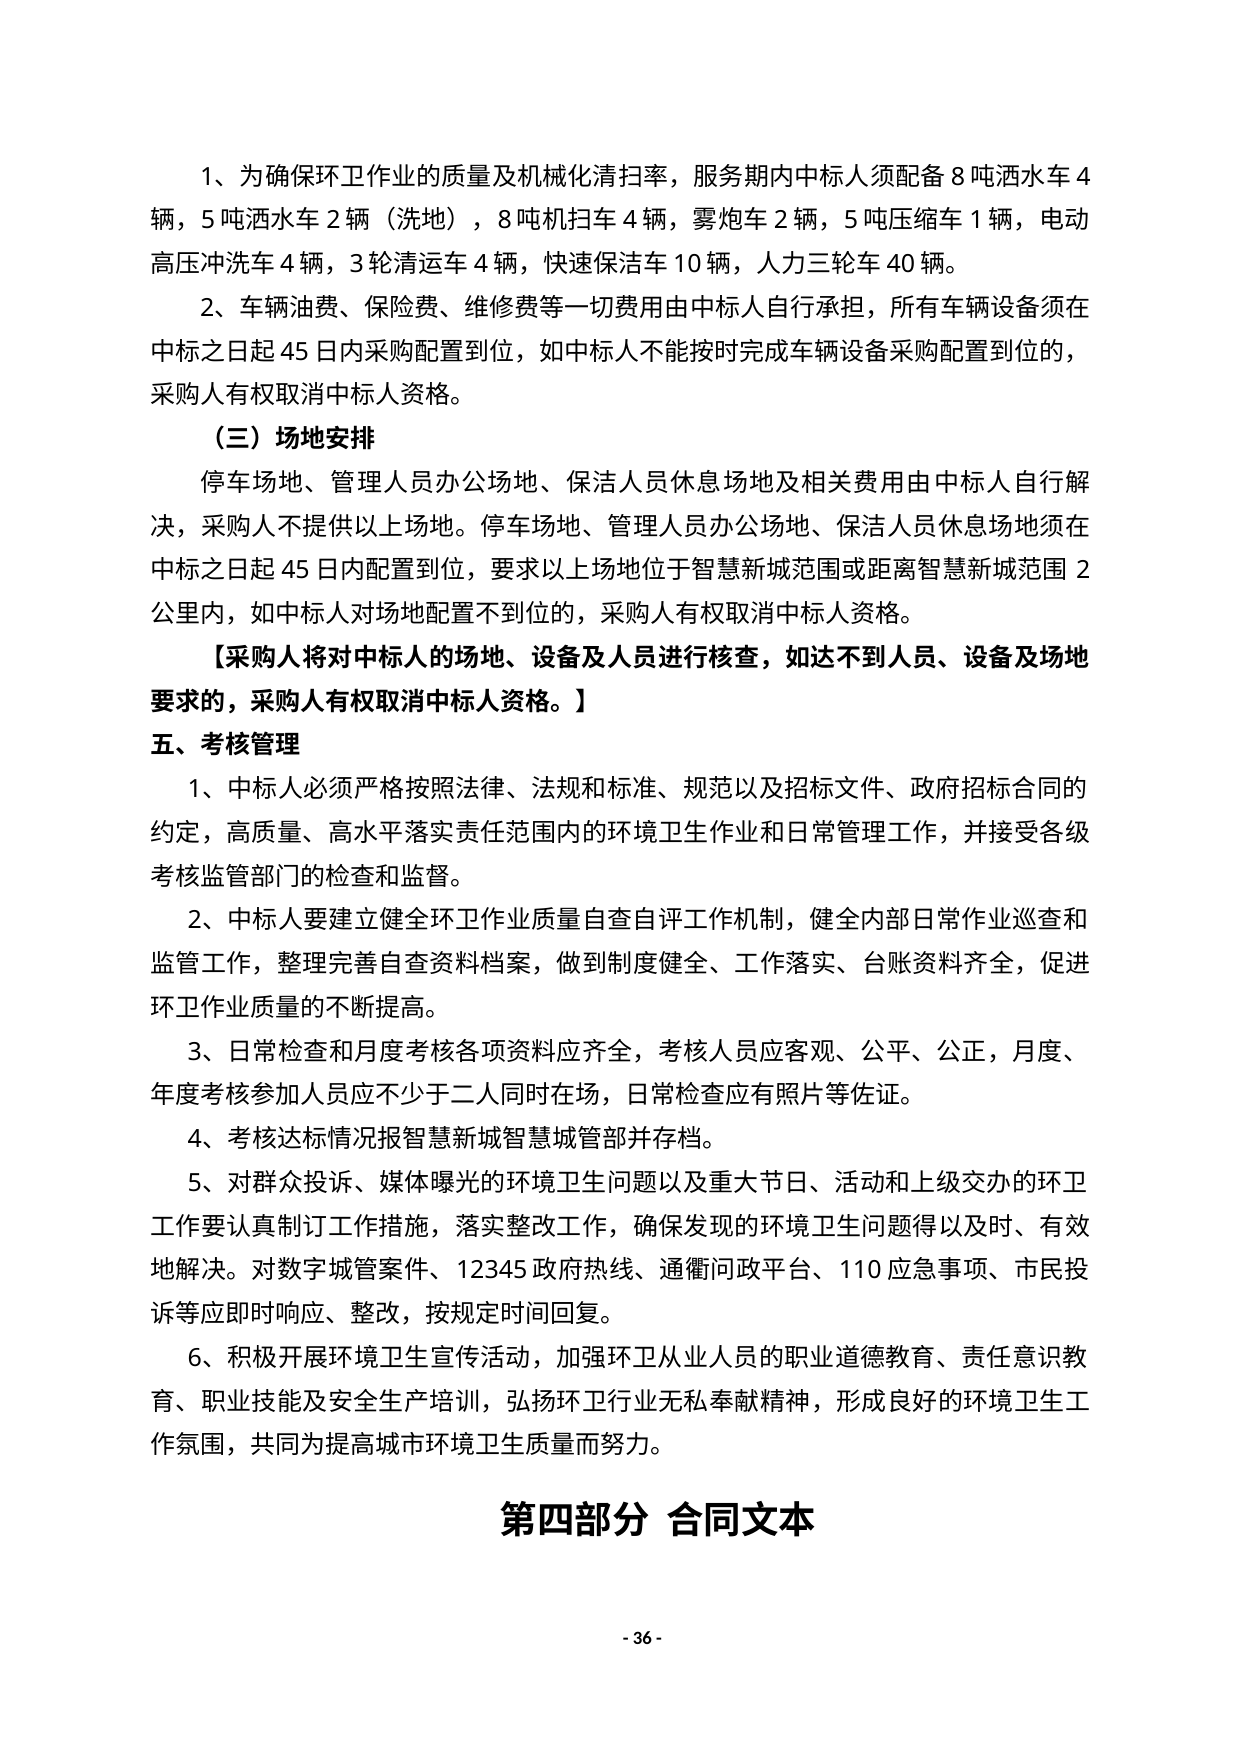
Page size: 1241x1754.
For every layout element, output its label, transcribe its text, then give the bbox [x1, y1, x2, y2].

text 五、考核管理 [150, 719, 1090, 762]
text 2、中标人要建立健全环卫作业质量自查自评工作机制，健全内部日常作业巡查和监管工作，整理完善自查资料档案，做到制度健全、工作落实、台账资料齐全，促进环卫作业质量的不断提高。 [150, 894, 1090, 1025]
text 停车场地、管理人员办公场地、保洁人员休息场地及相关费用由中标人自行解决，采购人不提供以上场地。停车场地、管理人员办公场地、保洁人员休息场地须在中标之日起45日内配置到位，要求以上场地位于智慧新城范围或距离智慧新城范围2公里内，如中标人对场地配置不到位的，采购人有权取消中标人资格。 [150, 456, 1090, 631]
text 4、考核达标情况报智慧新城智慧城管部并存档。 [150, 1112, 1090, 1156]
text 5、对群众投诉、媒体曝光的环境卫生问题以及重大节日、活动和上级交办的环卫工作要认真制订工作措施，落实整改工作，确保发现的环境卫生问题得以及时、有效地解决。对数字城管案件、12345政府热线、通衢问政平台、110应急事项、市民投诉等应即时响应、整改，按规定时间回复。 [150, 1156, 1090, 1331]
text 【采购人将对中标人的场地、设备及人员进行核查，如达不到人员、设备及场地要求的，采购人有权取消中标人资格。】 [150, 631, 1090, 719]
text 2、车辆油费、保险费、维修费等一切费用由中标人自行承担，所有车辆设备须在中标之日起45日内采购配置到位，如中标人不能按时完成车辆设备采购配置到位的，采购人有权取消中标人资格。 [150, 281, 1090, 412]
text 6、积极开展环境卫生宣传活动，加强环卫从业人员的职业道德教育、责任意识教育、职业技能及安全生产培训，弘扬环卫行业无私奉献精神，形成良好的环境卫生工作氛围，共同为提高城市环境卫生质量而努力。 [150, 1331, 1090, 1462]
text 1、中标人必须严格按照法律、法规和标准、规范以及招标文件、政府招标合同的约定，高质量、高水平落实责任范围内的环境卫生作业和日常管理工作，并接受各级考核监管部门的检查和监督。 [150, 762, 1090, 894]
text 第四部分 合同文本 [150, 1502, 1090, 1542]
text 3、日常检查和月度考核各项资料应齐全，考核人员应客观、公平、公正，月度、年度考核参加人员应不少于二人同时在场，日常检查应有照片等佐证。 [150, 1025, 1090, 1112]
text （三）场地安排 [150, 412, 1090, 456]
text 1、为确保环卫作业的质量及机械化清扫率，服务期内中标人须配备8吨洒水车4辆，5吨洒水车2辆（洗地），8吨机扫车4辆，雾炮车2辆，5吨压缩车1辆，电动高压冲洗车4辆，3轮清运车4辆，快速保洁车10辆，人力三轮车40辆。 [150, 150, 1090, 281]
